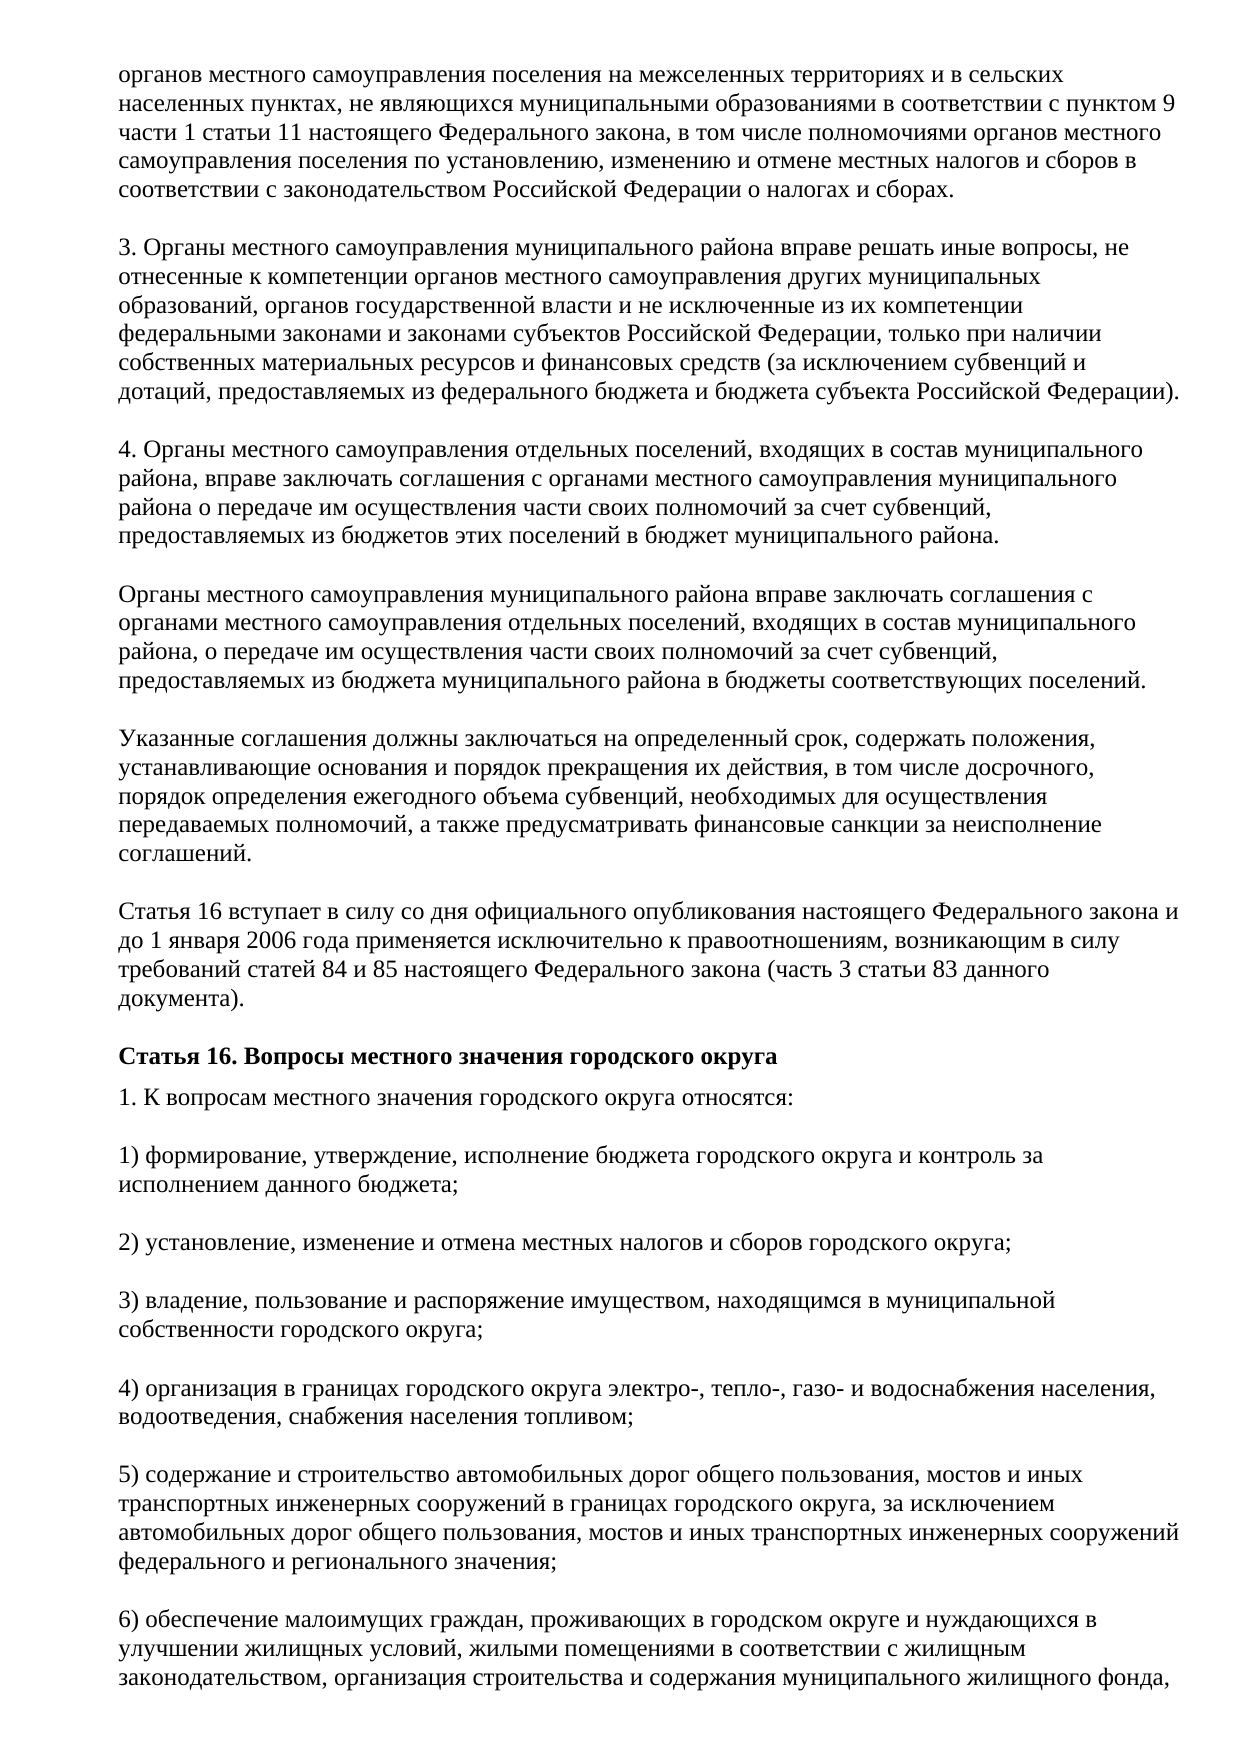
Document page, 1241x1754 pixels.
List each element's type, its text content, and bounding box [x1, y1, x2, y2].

subtitle Статья 16. Вопросы местного значения городского округа [118, 1041, 1181, 1070]
text 4. Органы местного самоуправления отдельных поселений, входящих в состав муниципального района, вправе заключать соглашения с органами местного самоуправления муниципального района о передаче им осуществления части своих полномочий за счет субвенций, предоставляемых из бюджетов этих поселений в бюджет муниципального района. [118, 434, 1181, 549]
text Указанные соглашения должны заключаться на определенный срок, содержать положения, устанавливающие основания и порядок прекращения их действия, в том числе досрочного, порядок определения ежегодного объема субвенций, необходимых для осуществления передаваемых полномочий, а также предусматривать финансовые санкции за неисполнение соглашений. [118, 723, 1181, 867]
text 5) содержание и строительство автомобильных дорог общего пользования, мостов и иных транспортных инженерных сооружений в границах городского округа, за исключением автомобильных дорог общего пользования, мостов и иных транспортных инженерных сооружений федерального и регионального значения; [118, 1459, 1181, 1574]
text 2) установление, изменение и отмена местных налогов и сборов городского округа; [118, 1227, 1181, 1256]
text 3. Органы местного самоуправления муниципального района вправе решать иные вопросы, не отнесенные к компетенции органов местного самоуправления других муниципальных образований, органов государственной власти и не исключенные из их компетенции федеральными законами и законами субъектов Российской Федерации, только при наличии собственных материальных ресурсов и финансовых средств (за исключением субвенций и дотаций, предоставляемых из федерального бюджета и бюджета субъекта Российской Федерации). [118, 232, 1181, 405]
text 3) владение, пользование и распоряжение имуществом, находящимся в муниципальной собственности городского округа; [118, 1286, 1181, 1343]
text Органы местного самоуправления муниципального района вправе заключать соглашения с органами местного самоуправления отдельных поселений, входящих в состав муниципального района, о передаче им осуществления части своих полномочий за счет субвенций, предоставляемых из бюджета муниципального района в бюджеты соответствующих поселений. [118, 579, 1181, 694]
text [118, 59, 1181, 203]
text 4) организация в границах городского округа электро-, тепло-, газо- и водоснабжения населения, водоотведения, снабжения населения топливом; [118, 1373, 1181, 1430]
text 1) формирование, утверждение, исполнение бюджета городского округа и контроль за исполнением данного бюджета; [118, 1140, 1181, 1198]
text 1. К вопросам местного значения городского округа относятся: [118, 1082, 1181, 1111]
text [118, 1604, 1181, 1690]
text Статья 16 вступает в силу со дня официального опубликования настоящего Федерального закона и до 1 января 2006 года применяется исключительно к правоотношениям, возникающим в силу требований статей 84 и 85 настоящего Федерального закона (часть 3 статьи 83 данного документа). [118, 896, 1181, 1011]
